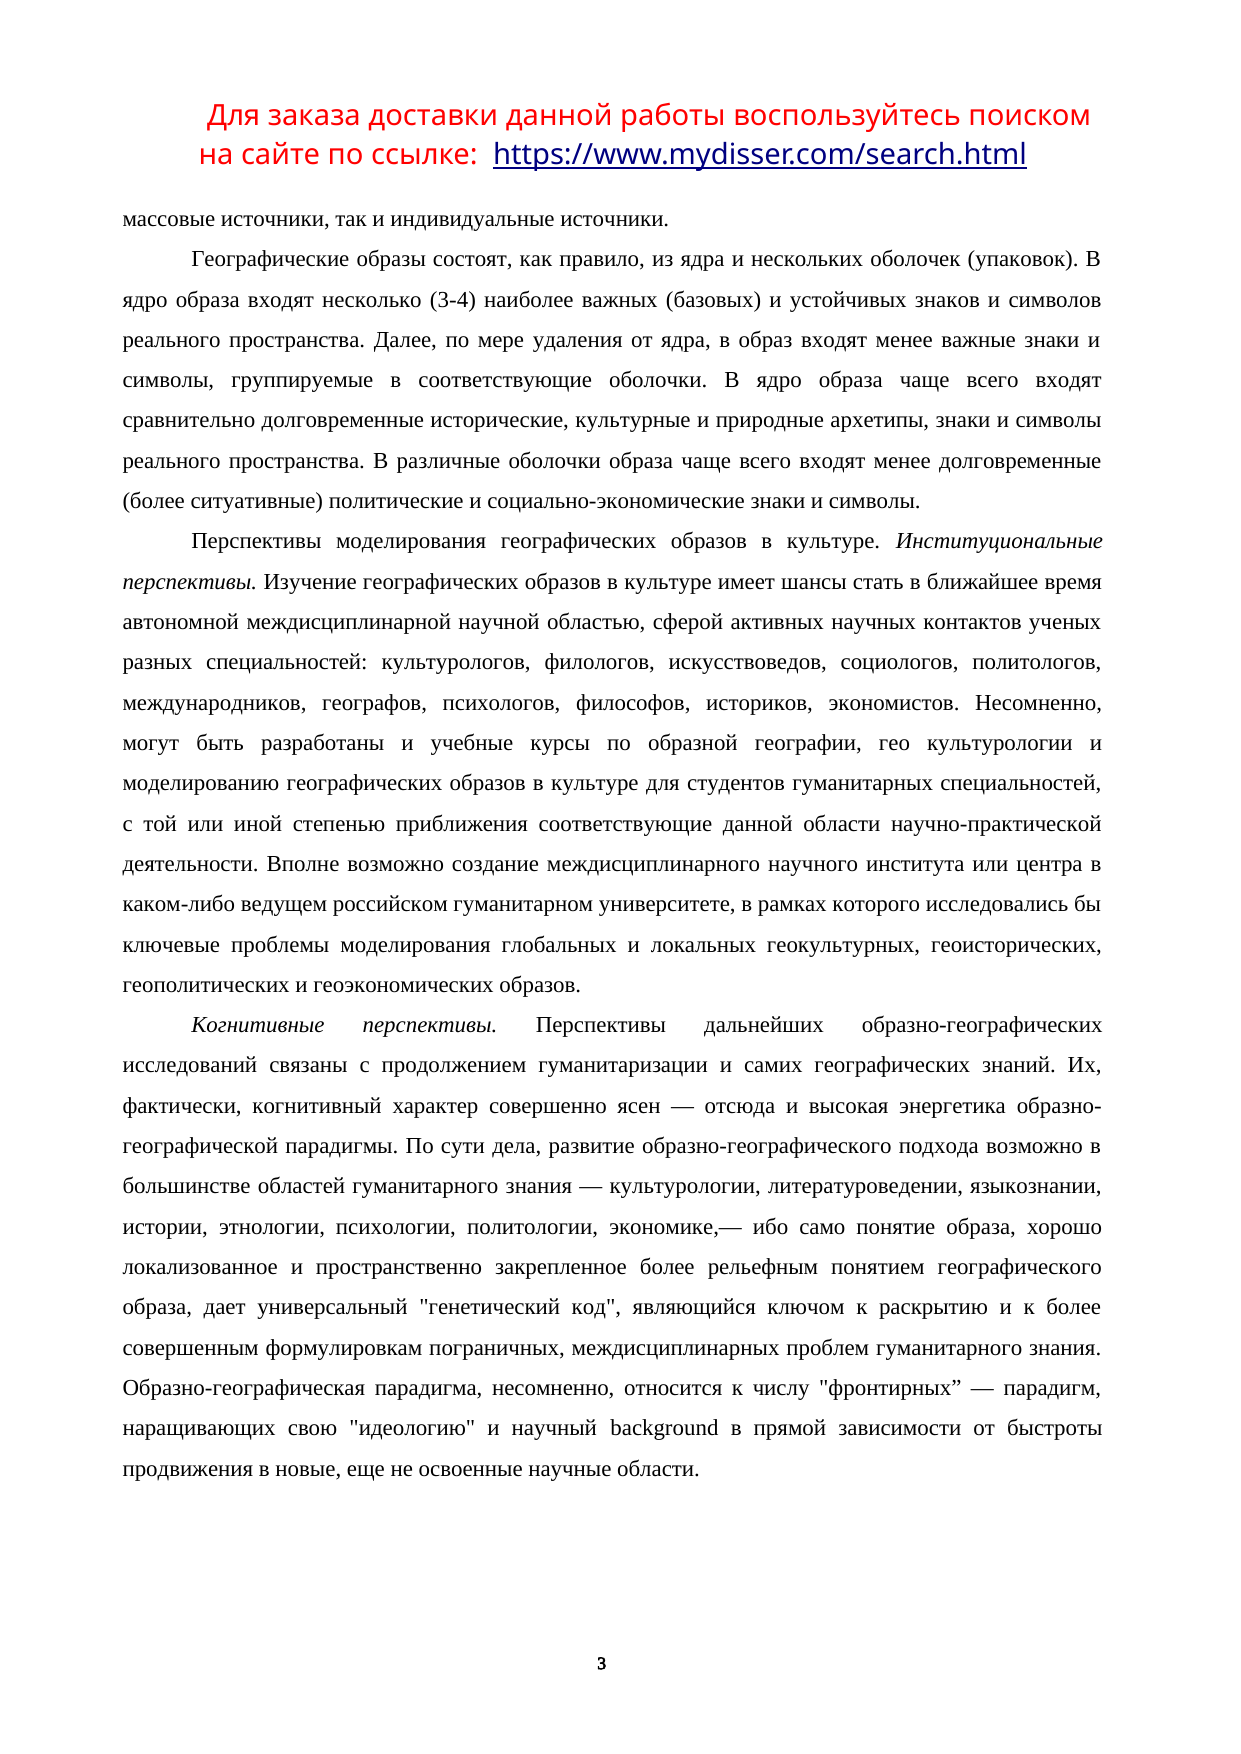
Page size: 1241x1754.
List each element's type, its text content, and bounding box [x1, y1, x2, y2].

text Когнитивные перспективы. Перспективы дальнейших образно-географических исследований связаны с продолжением гуманитаризации и самих географических знаний. Их, фактически, когнитивный характер совершенно ясен — отсюда и высокая энергетика образно-географической парадигмы. По сути дела, развитие образно-географического подхода возможно в большинстве областей гуманитарного знания — культурологии, литературоведении, языкознании, истории, этнологии, психологии, политологии, экономике,— ибо само понятие образа, хорошо локализованное и пространственно закрепленное более рельефным понятием географического образа, дает универсальный "генетический код", являющийся ключом к раскрытию и к более совершенным формулировкам пограничных, междисциплинарных проблем гуманитарного знания. Образно-географическая парадигма, несомненно, относится к числу "фронтирных” — парадигм, наращивающих свою "идеологию" и научный background в прямой зависимости от быстроты продвижения в новые, еще не освоенные научные области. [122, 1000, 1103, 1484]
text Перспективы моделирования географических образов в культуре. Институциональные перспективы. Изучение географических образов в культуре имеет шансы стать в ближайшее время автономной междисциплинарной научной областью, сферой активных научных контактов ученых разных специальностей: культурологов, филологов, искусствоведов, социологов, политологов, международников, географов, психологов, философов, историков, экономистов. Несомненно, могут быть разработаны и учебные курсы по образной географии, гео культурологии и моделированию географических образов в культуре для студентов гуманитарных специальностей, с той или иной степенью приближения соответствующие данной области научно-практической деятельности. Вполне возможно создание междисциплинарного научного института или центра в каком-либо ведущем российском гуманитарном университете, в рамках которого исследовались бы ключевые проблемы моделирования глобальных и локальных геокультурных, геоисторических, геополитических и геоэкономических образов. [122, 517, 1103, 1000]
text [122, 194, 1105, 234]
text Географические образы состоят, как правило, из ядра и нескольких оболочек (упаковок). В ядро образа входят несколько (3-4) наиболее важных (базовых) и устойчивых знаков и символов реального пространства. Далее, по мере удаления от ядра, в образ входят менее важные знаки и символы, группируемые в соответствующие оболочки. В ядро образа чаще всего входят сравнительно долговременные исторические, культурные и природные архетипы, знаки и символы реального пространства. В различные оболочки образа чаще всего входят менее долговременные (более ситуативные) политические и социально-экономические знаки и символы. [122, 234, 1103, 517]
